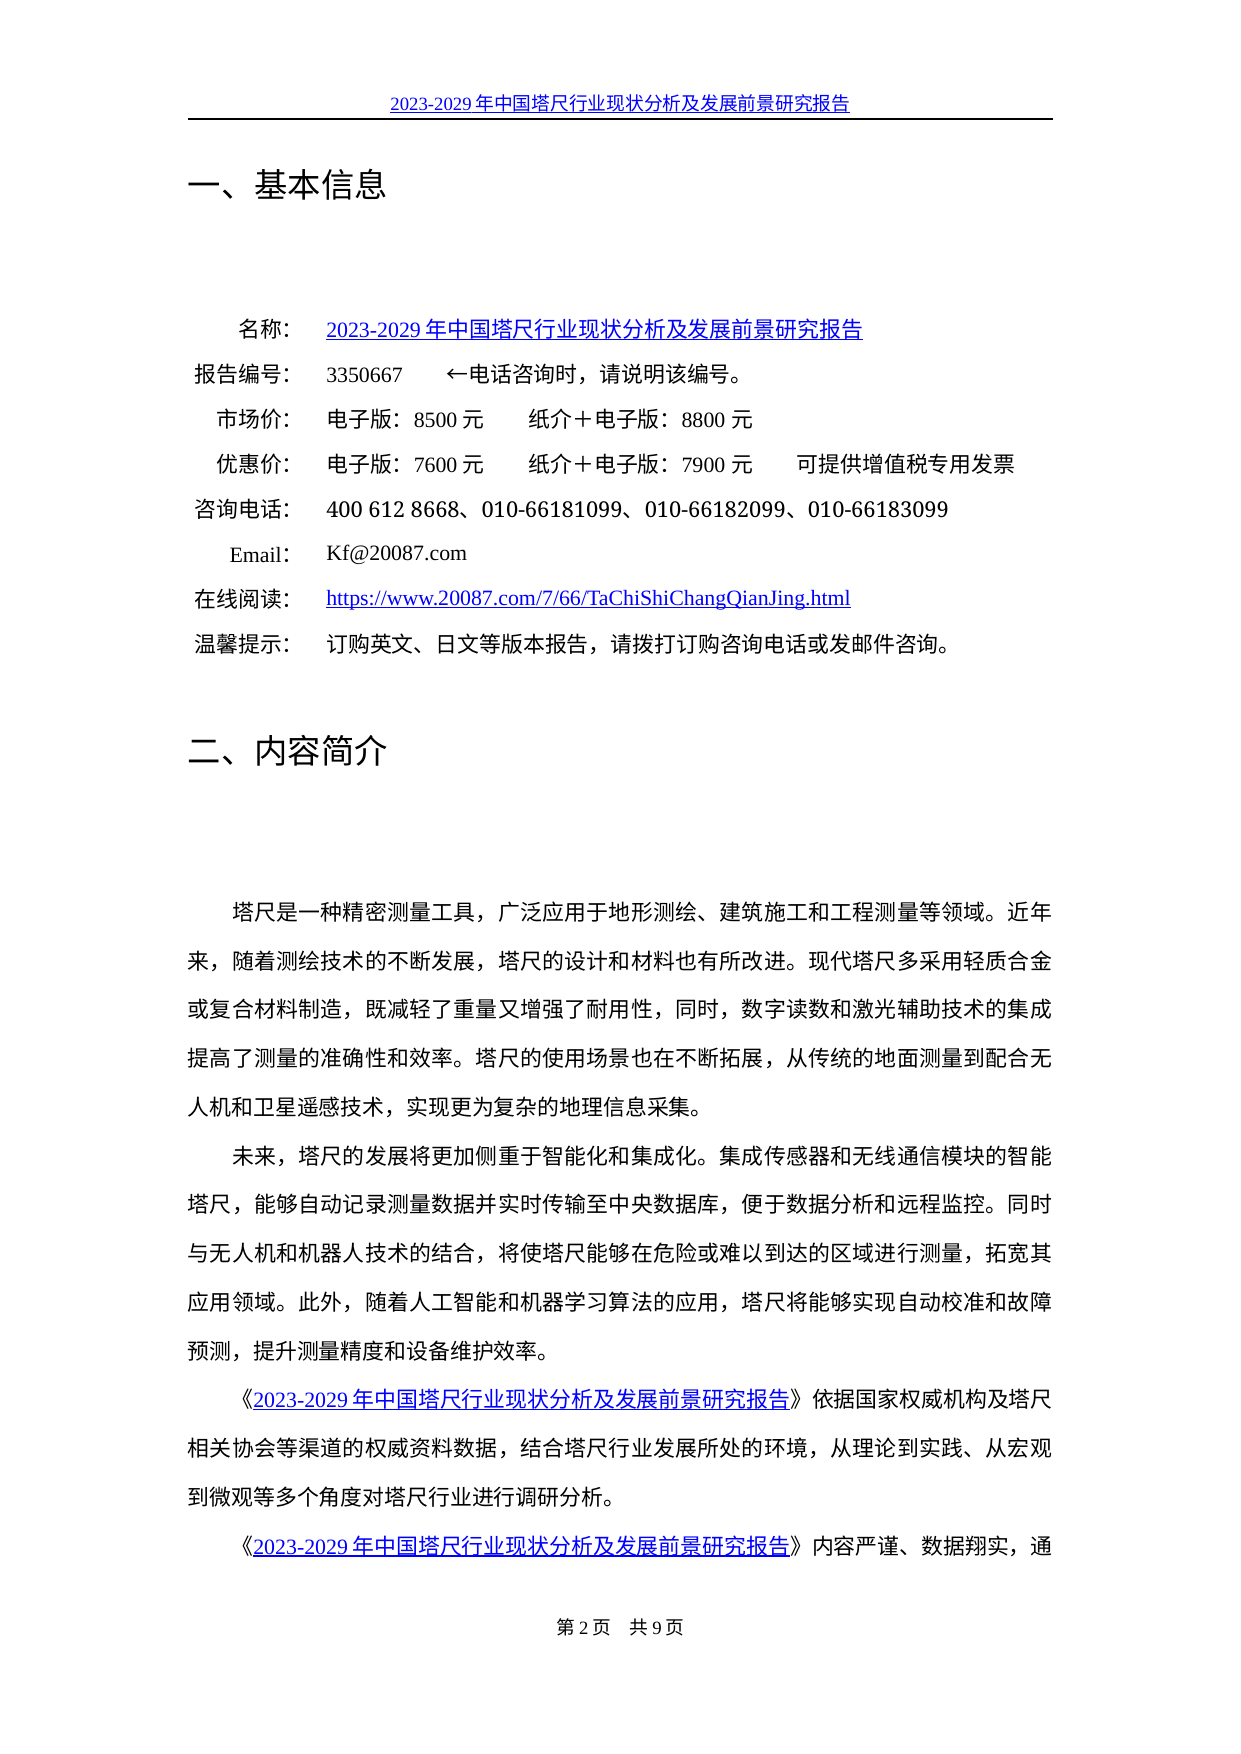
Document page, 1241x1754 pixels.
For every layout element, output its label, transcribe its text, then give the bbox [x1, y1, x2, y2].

table_cell 400 612 8668、010-66181099、010-66182099、010-66183099 [315, 492, 1073, 537]
table_cell 电子版：8500 元 纸介＋电子版：8800 元 [315, 402, 1073, 447]
table_cell 电子版：7600 元 纸介＋电子版：7900 元 可提供增值税专用发票 [315, 447, 1073, 492]
table_header 2023-2029年中国塔尺行业现状分析及发展前景研究报告 [315, 312, 1073, 357]
table_cell 订购英文、日文等版本报告，请拨打订购咨询电话或发邮件咨询。 [315, 627, 1073, 672]
table_cell [315, 582, 1073, 627]
table_cell 市场价： [167, 402, 315, 447]
table_cell 3350667 ←电话咨询时，请说明该编号。 [315, 357, 1073, 402]
table_cell 咨询电话： [167, 492, 315, 537]
table_cell 在线阅读： [167, 582, 315, 627]
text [187, 894, 1053, 1561]
table_cell Email： [167, 537, 315, 582]
title 二、内容简介 [187, 717, 1053, 782]
table_cell Kf@20087.com [315, 537, 1073, 582]
table_cell 优惠价： [167, 447, 315, 492]
table_cell 报告编号： [167, 357, 315, 402]
table_cell 温馨提示： [167, 627, 315, 672]
title 一、基本信息 [187, 150, 1053, 215]
table_header 名称： [167, 312, 315, 357]
